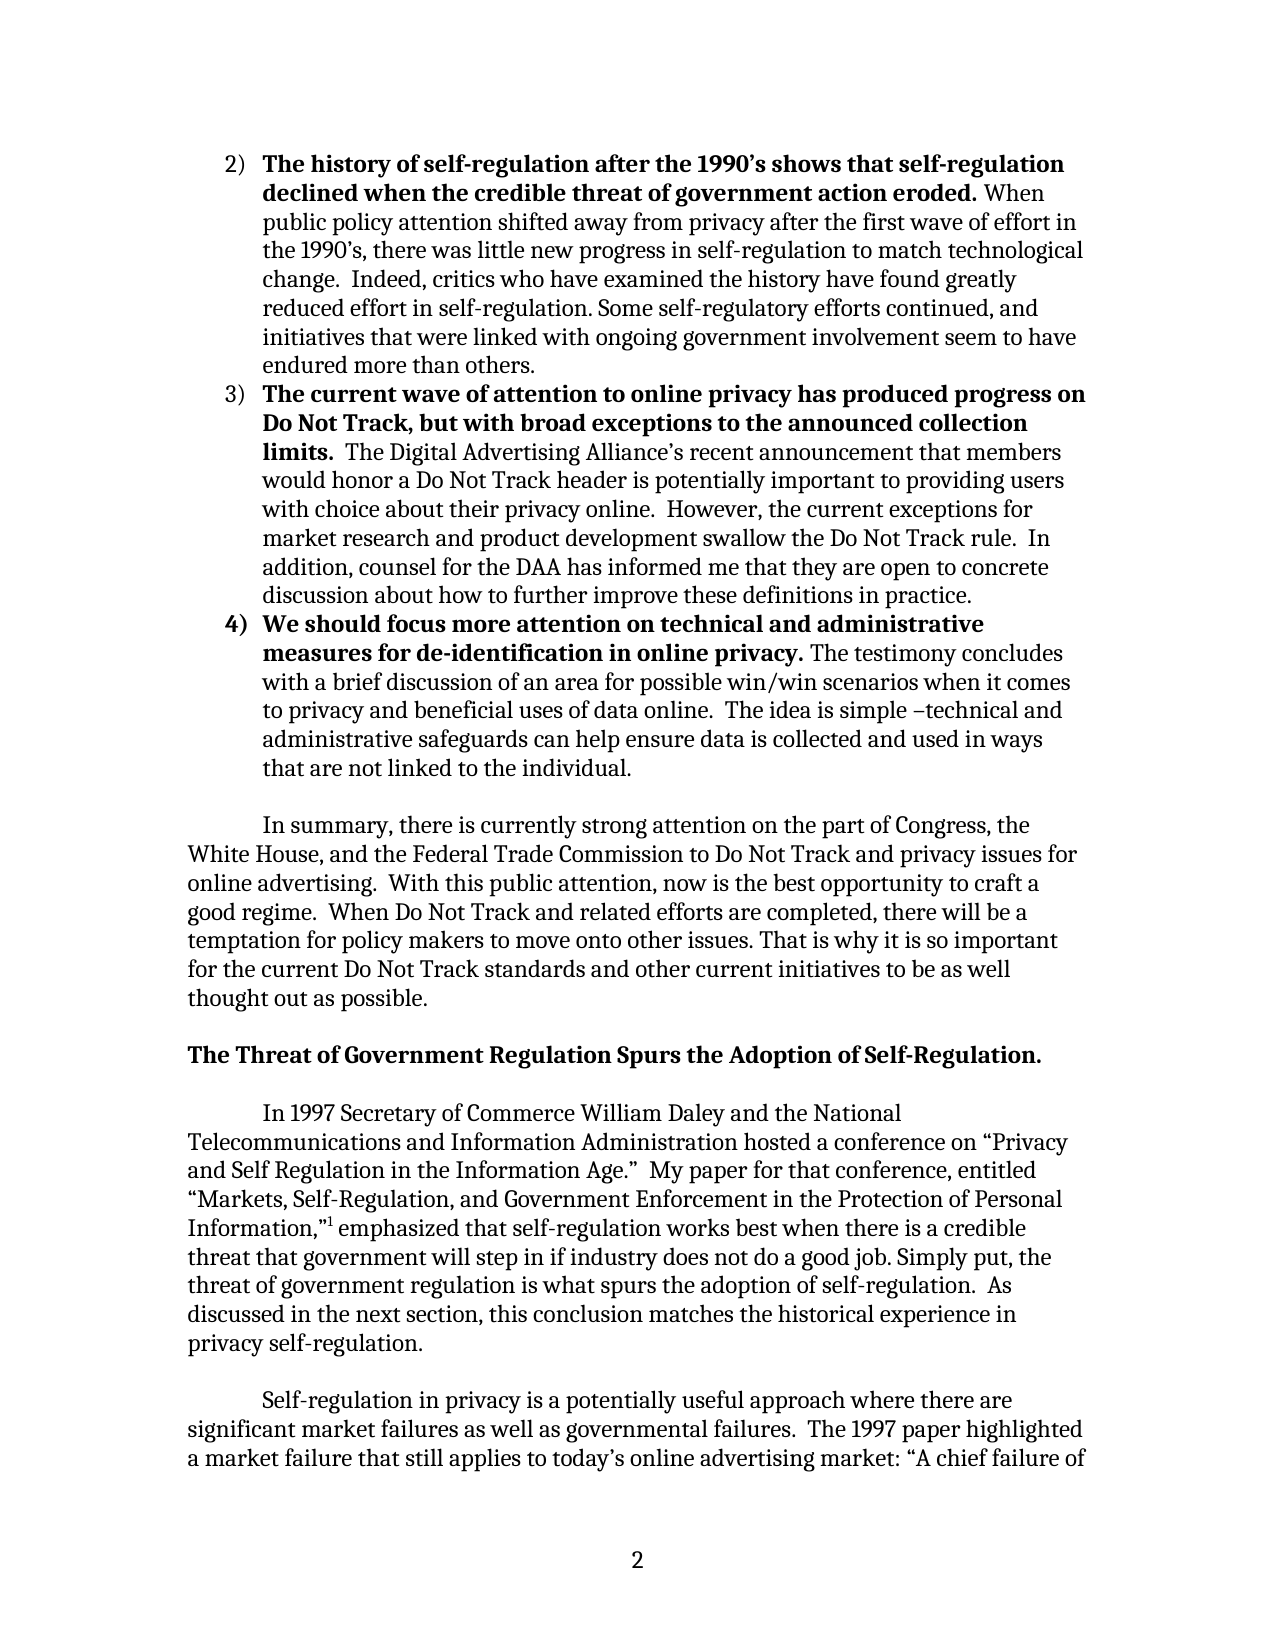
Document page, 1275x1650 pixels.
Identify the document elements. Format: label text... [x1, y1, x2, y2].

list The current wave of attention to online privacy has produced progress on Do Not Track, but with broad exceptions to the announced collection limits. The Digital Advertising Alliance’s recent announcement that members would honor a Do Not Track header is potentially important to providing users with choice about their privacy online. However, the current exceptions for market research and product development swallow the Do Not Track rule. In addition, counsel for the DAA has informed me that they are open to concrete discussion about how to further improve these definitions in practice. [225, 380, 1087, 610]
list We should focus more attention on technical and administrative measures for de-identification in online privacy. The testimony concludes with a brief discussion of an area for possible win/win scenarios when it comes to privacy and beneficial uses of data online. The idea is simple –technical and administrative safeguards can help ensure data is collected and used in ways that are not linked to the individual. [225, 610, 1087, 782]
list The history of self-regulation after the 1990’s shows that self-regulation declined when the credible threat of government action eroded. When public policy attention shifted away from privacy after the first wave of effort in the 1990’s, there was little new progress in self-regulation to match technological change. Indeed, critics who have examined the history have found greatly reduced effort in self-regulation. Some self-regulatory efforts continued, and initiatives that were linked with ongoing government involvement seem to have endured more than others. [225, 150, 1087, 380]
text In summary, there is currently strong attention on the part of Congress, the White House, and the Federal Trade Commission to Do Not Track and privacy issues for online advertising. With this public attention, now is the best opportunity to craft a good regime. When Do Not Track and related efforts are completed, there will be a temptation for policy makers to move onto other issues. That is why it is so important for the current Do Not Track standards and other current initiatives to be as well thought out as possible. [187, 811, 1087, 1012]
text The Threat of Government Regulation Spurs the Adoption of Self-Regulation. [187, 1041, 1087, 1070]
text In 1997 Secretary of Commerce William Daley and the National Telecommunications and Information Administration hosted a conference on “Privacy and Self Regulation in the Information Age.” My paper for that conference, entitled “Markets, Self-Regulation, and Government Enforcement in the Protection of Personal Information,” emphasized that self-regulation works best when there is a credible threat that government will step in if industry does not do a good job. Simply put, the threat of government regulation is what spurs the adoption of self-regulation. As discussed in the next section, this conclusion matches the historical experience in privacy self-regulation. [187, 1099, 1087, 1357]
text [187, 1386, 1087, 1472]
